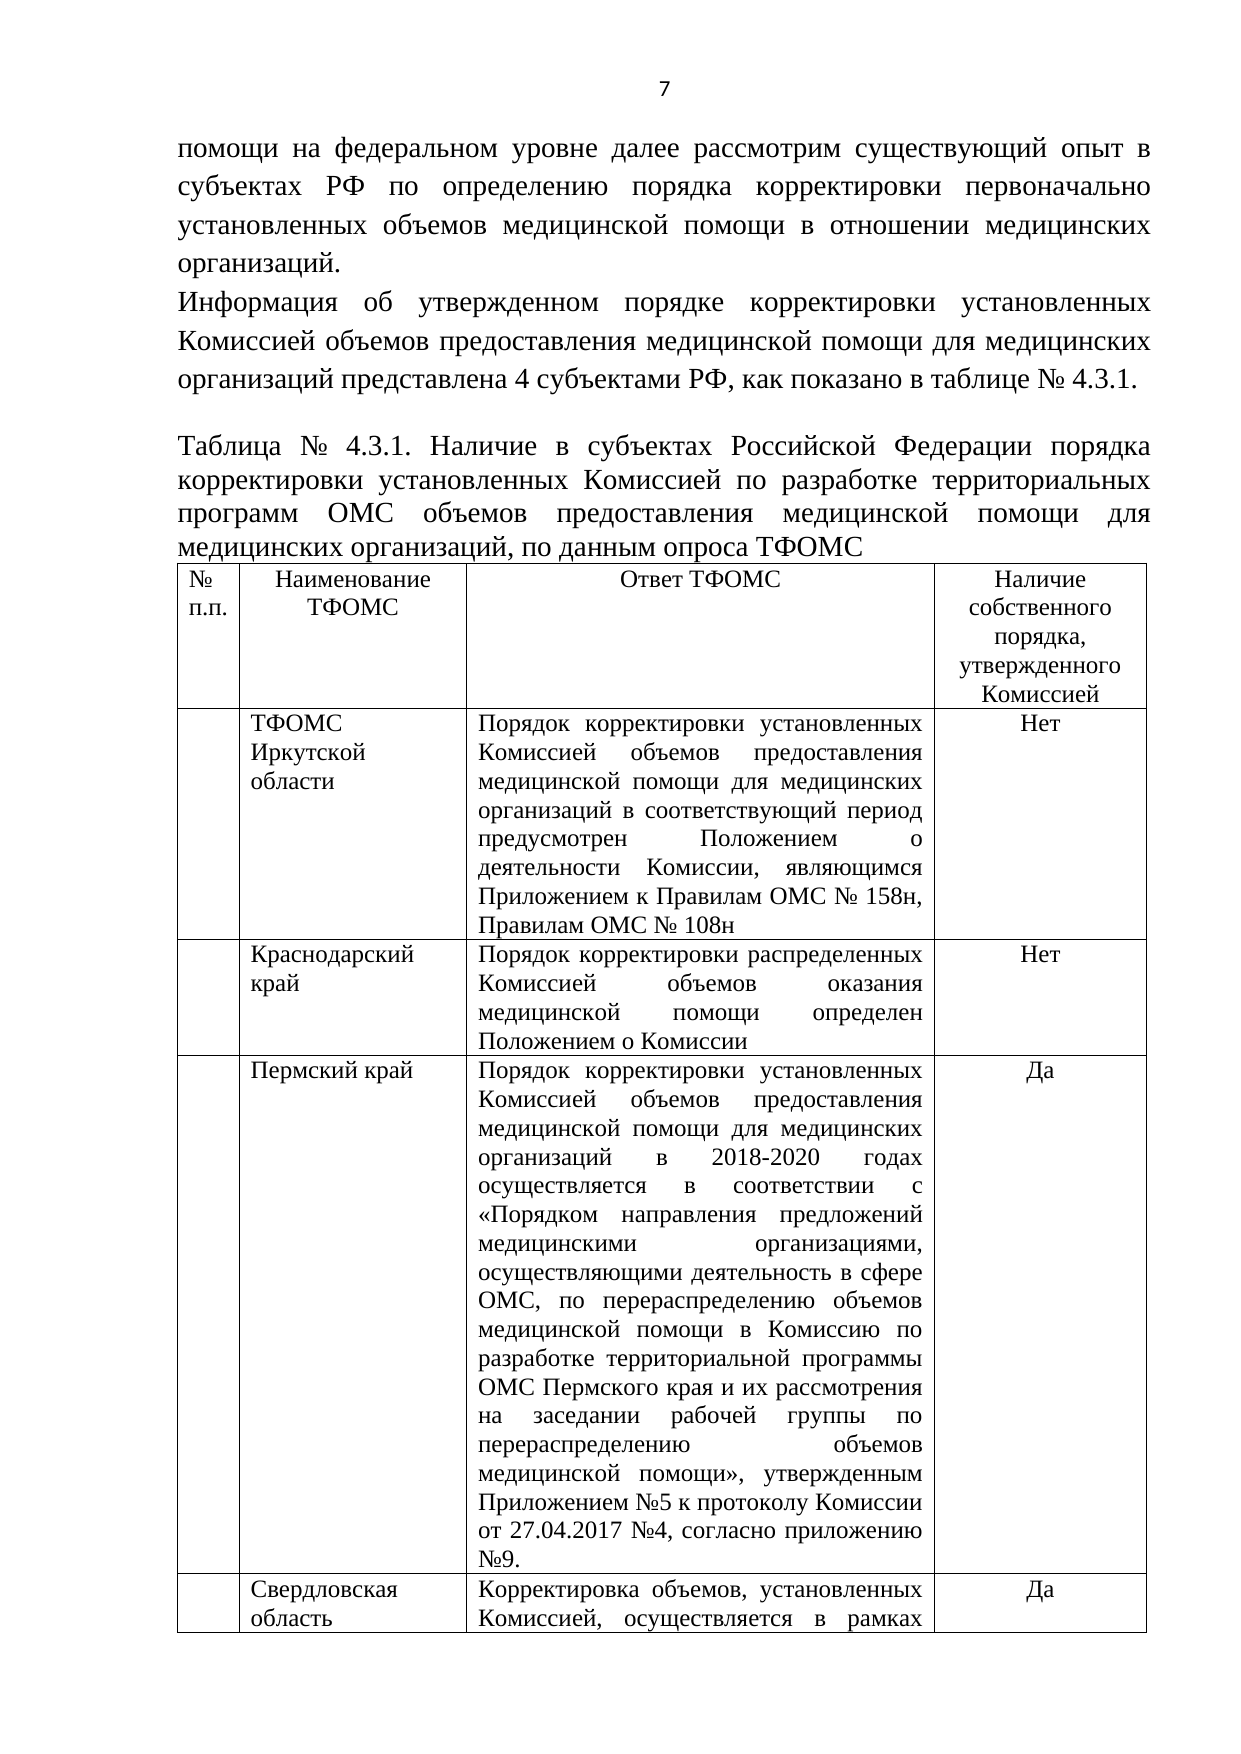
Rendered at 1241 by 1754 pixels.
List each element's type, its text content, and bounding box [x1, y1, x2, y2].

table_header № п.п. [178, 564, 239, 707]
table_cell Да [935, 1056, 1146, 1573]
table_cell Нет [935, 940, 1146, 1054]
table_cell [178, 709, 239, 938]
table_header Ответ ТФОМС [467, 564, 934, 707]
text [177, 130, 1152, 279]
table_cell [178, 1056, 239, 1573]
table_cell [467, 1574, 934, 1632]
table_cell Да [935, 1574, 1146, 1632]
table_cell Порядок корректировки установленных Комиссией объемов предоставления медицинской помощи для медицинских организаций в соответствующий период предусмотрен Положением о деятельности Комиссии, являющимся Приложением к Правилам ОМС № 158н, Правилам ОМС № 108н [467, 709, 934, 938]
table_cell ТФОМС Иркутской области [240, 709, 466, 938]
table_cell Порядок корректировки распределенных Комиссией объемов оказания медицинской помощи определен Положением о Комиссии [467, 940, 934, 1054]
table_header Наименование ТФОМС [240, 564, 466, 707]
table_cell Порядок корректировки установленных Комиссией объемов предоставления медицинской помощи для медицинских организаций в 2018-2020 годах осуществляется в соответствии с «Порядком направления предложений медицинскими организациями, осуществляющими деятельность в сфере ОМС, по перераспределению объемов медицинской помощи в Комиссию по разработке территориальной программы ОМС Пермского края и их рассмотрения на заседании рабочей группы по перераспределению объемов медицинской помощи», утвержденным Приложением №5 к протоколу Комиссии от 27.04.2017 №4, согласно приложению №9. [467, 1056, 934, 1573]
table_cell [178, 1574, 239, 1632]
table_cell Краснодарский край [240, 940, 466, 1054]
text Информация об утвержденном порядке корректировки установленных Комиссией объемов предоставления медицинской помощи для медицинских организаций представлена 4 субъектами РФ, как показано в таблице № 4.3.1. [177, 284, 1152, 395]
text Таблица № 4.3.1. Наличие в субъектах Российской Федерации порядка корректировки установленных Комиссией по разработке территориальных программ ОМС объемов предоставления медицинской помощи для медицинских организаций, по данным опроса ТФОМС [177, 428, 1152, 563]
table_cell Пермский край [240, 1056, 466, 1573]
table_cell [240, 1574, 466, 1632]
table_cell Нет [935, 709, 1146, 938]
table_cell [178, 940, 239, 1054]
table_header Наличие собственного порядка, утвержденного Комиссией [935, 564, 1146, 707]
